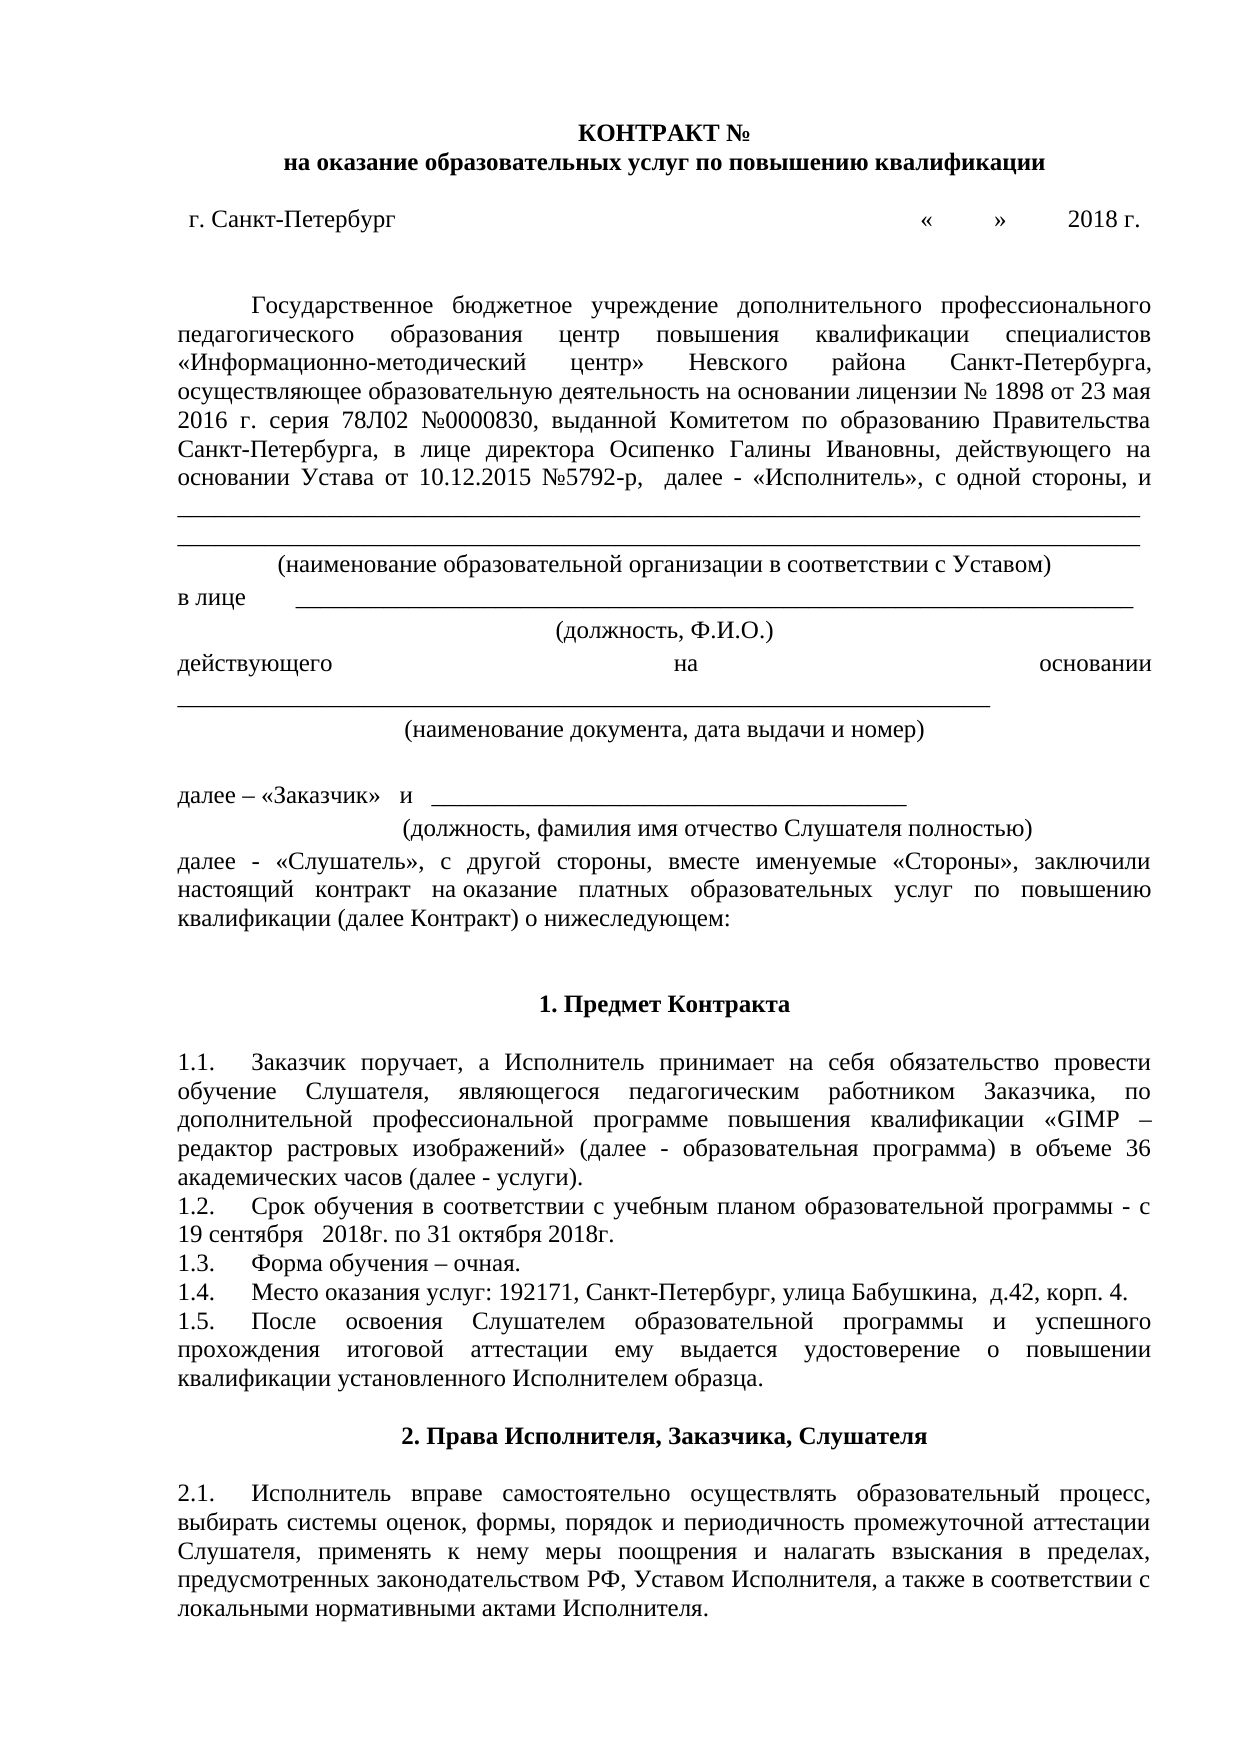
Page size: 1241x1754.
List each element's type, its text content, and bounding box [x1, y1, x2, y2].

table_header г. Санкт-Петербург [177, 204, 664, 233]
text 1.1. Заказчик поручает, а Исполнитель принимает на себя обязательство провести обучение Слушателя, являющегося педагогическим работником Заказчика, по дополнительной профессиональной программе повышения квалификации «GIMP – редактор растровых изображений» (далее - образовательная программа) в объеме 36 академических часов (далее - услуги). [177, 1047, 1152, 1191]
text 2. Права Исполнителя, Заказчика, Слушателя [177, 1421, 1152, 1449]
text 1.2. Срок обучения в соответствии с учебным планом образовательной программы - с 19 сентября 2018г. по 31 октября 2018г. [177, 1191, 1152, 1248]
text Государственное бюджетное учреждение дополнительного профессионального педагогического образования центр повышения квалификации специалистов «Информационно-методический центр» Невского района Санкт-Петербурга, осуществляющее образовательную деятельность на основании лицензии № 1898 от 23 мая 2016 г. серия 78Л02 №0000830, выданной Комитетом по образованию Правительства Санкт-Петербурга, в лице директора Осипенко Галины Ивановны, действующего на основании Устава от 10.12.2015 №5792-р, далее - «Исполнитель», с одной стороны, и _____________________________________________________________________________ _____________________________________________________________________________ [177, 290, 1152, 549]
text в лице ___________________________________________________________________ [177, 582, 1152, 610]
text 1.3. Форма обучения – очная. [177, 1248, 1152, 1277]
text далее – «Заказчик» и ______________________________________ [177, 780, 1152, 808]
text действующего на основании _________________________________________________________________ [177, 648, 1152, 709]
text 1. Предмет Контракта [177, 989, 1152, 1018]
text (наименование образовательной организации в соответствии с Уставом) [177, 549, 1152, 577]
text 1.5. После освоения Слушателем образовательной программы и успешного прохождения итоговой аттестации ему выдается удостоверение о повышении квалификации установленного Исполнителем образца. [177, 1306, 1152, 1392]
table_header « » 2018 г. [664, 204, 1152, 233]
text КОНТРАКТ № [177, 118, 1152, 147]
text 1.4. Место оказания услуг: 192171, Санкт-Петербург, улица Бабушкина, д.42, корп. 4. [177, 1277, 1152, 1306]
text 2.1. Исполнитель вправе самостоятельно осуществлять образовательный процесс, выбирать системы оценок, формы, порядок и периодичность промежуточной аттестации Слушателя, применять к нему меры поощрения и налагать взыскания в пределах, предусмотренных законодательством РФ, Уставом Исполнителя, а также в соответствии с локальными нормативными актами Исполнителя. [177, 1478, 1152, 1622]
text (наименование документа, дата выдачи и номер) [177, 714, 1152, 742]
text (должность, фамилия имя отчество Слушателя полностью) [177, 813, 1152, 842]
text далее - «Слушатель», с другой стороны, вместе именуемые «Стороны», заключили настоящий контракт на оказание платных образовательных услуг по повышению квалификации (далее Контракт) о нижеследующем: [177, 846, 1152, 932]
text (должность, Ф.И.О.) [177, 615, 1152, 643]
text на оказание образовательных услуг по повышению квалификации [177, 147, 1152, 176]
